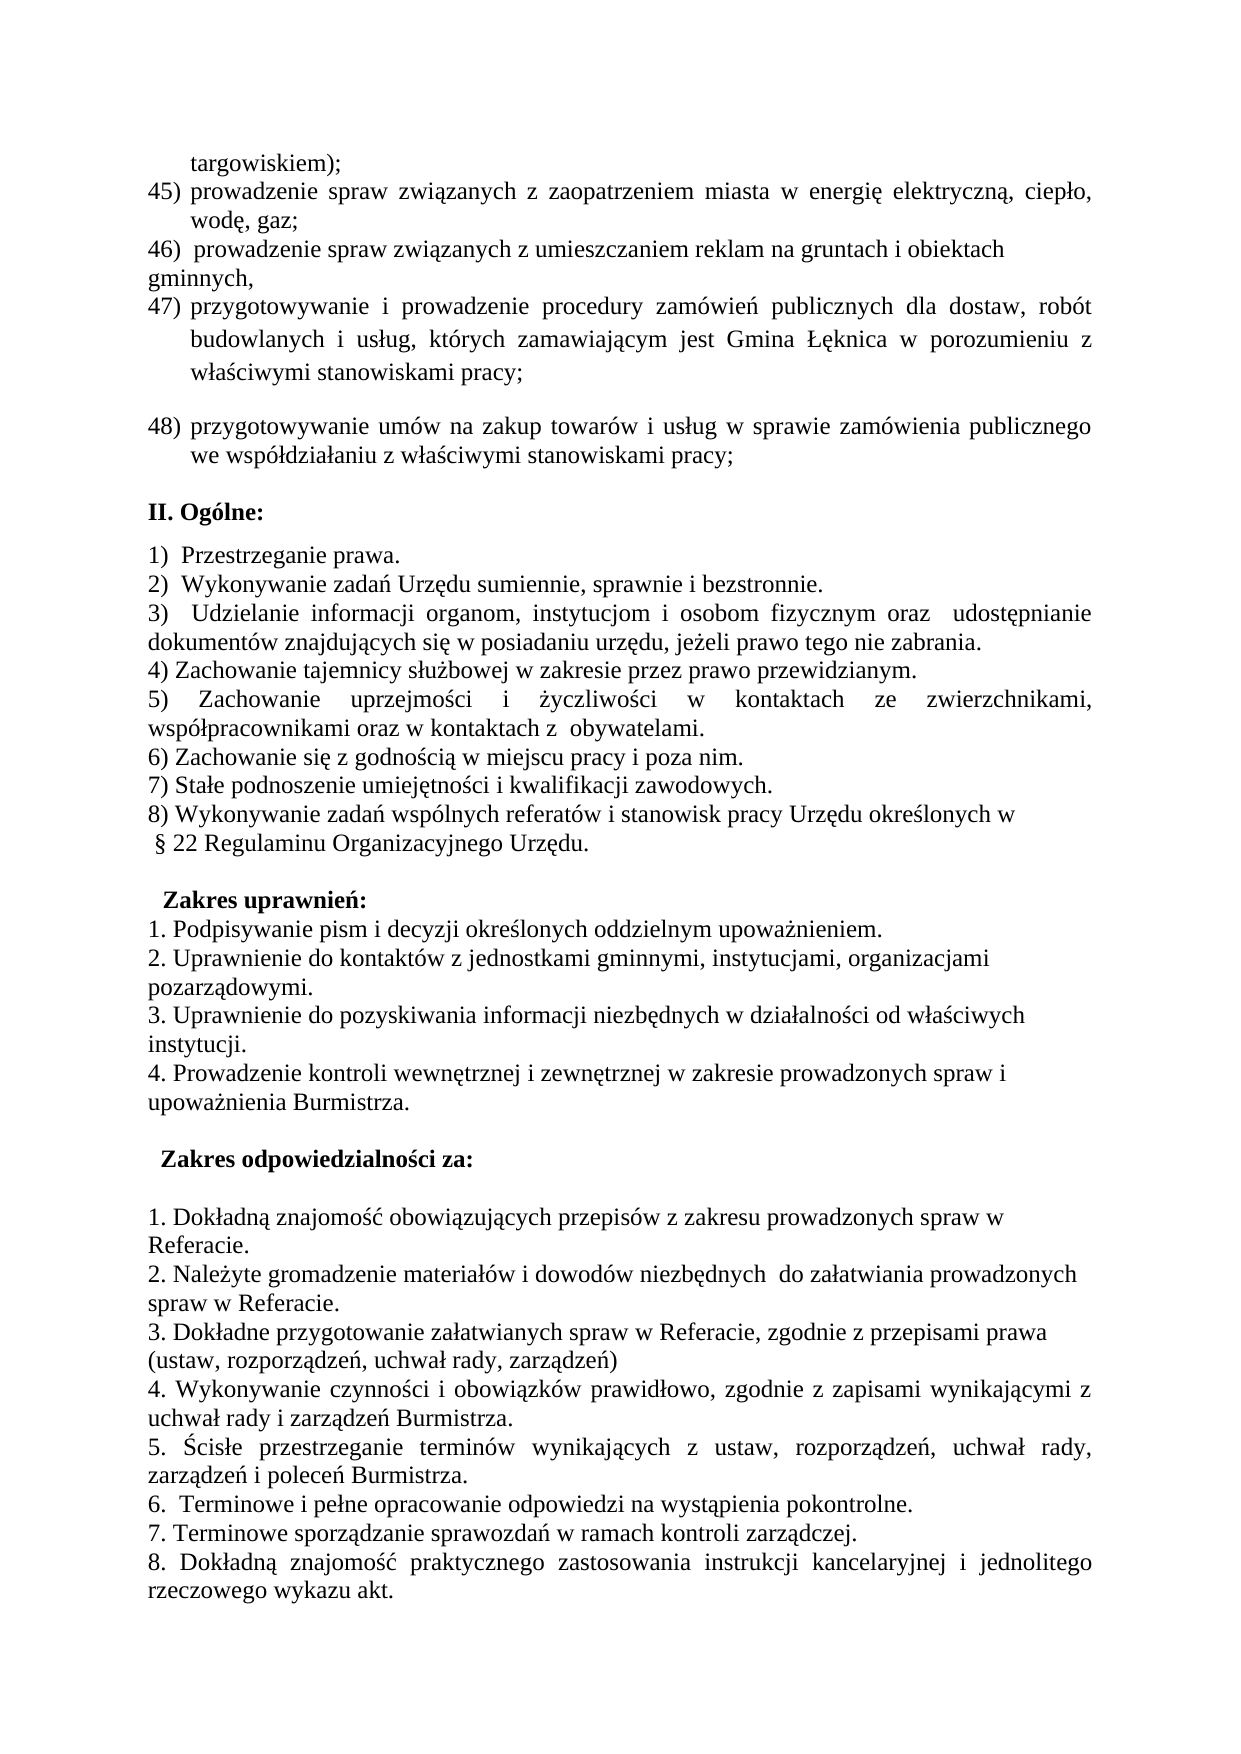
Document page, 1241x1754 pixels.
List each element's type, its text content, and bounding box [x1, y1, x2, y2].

text 8) Wykonywanie zadań wspólnych referatów i stanowisk pracy Urzędu określonych w [148, 799, 1093, 828]
text 46) prowadzenie spraw związanych z umieszczaniem reklam na gruntach i obiektach gminnych, [148, 234, 1093, 291]
text 1) Przestrzeganie prawa. [148, 541, 1093, 569]
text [148, 148, 1093, 176]
text 8. Dokładną znajomość praktycznego zastosowania instrukcji kancelaryjnej i jednolitego rzeczowego wykazu akt. [148, 1547, 1093, 1604]
text Zakres uprawnień: [162, 886, 1093, 914]
text 3) Udzielanie informacji organom, instytucjom i osobom fizycznym oraz udostępnianie dokumentów znajdujących się w posiadaniu urzędu, jeżeli prawo tego nie zabrania. [148, 598, 1093, 656]
text 4. Prowadzenie kontroli wewnętrznej i zewnętrznej w zakresie prowadzonych spraw i upoważnienia Burmistrza. [148, 1058, 1093, 1116]
text 45) prowadzenie spraw związanych z zaopatrzeniem miasta w energię elektryczną, ciepło, wodę, gaz; [148, 176, 1093, 234]
text 2. Uprawnienie do kontaktów z jednostkami gminnymi, instytucjami, organizacjami pozarządowymi. [148, 943, 1093, 1001]
text 5. Ścisłe przestrzeganie terminów wynikających z ustaw, rozporządzeń, uchwał rady, zarządzeń i poleceń Burmistrza. [148, 1432, 1093, 1489]
text 1. Dokładną znajomość obowiązujących przepisów z zakresu prowadzonych spraw w Referacie. [148, 1202, 1093, 1259]
text Zakres odpowiedzialności za: [148, 1144, 1093, 1173]
text 48) przygotowywanie umów na zakup towarów i usług w sprawie zamówienia publicznego we współdziałaniu z właściwymi stanowiskami pracy; [148, 411, 1093, 469]
text 6) Zachowanie się z godnością w miejscu pracy i poza nim. [148, 742, 1093, 771]
text 47) przygotowywanie i prowadzenie procedury zamówień publicznych dla dostaw, robót budowlanych i usług, których zamawiającym jest Gmina Łęknica w porozumieniu z właściwymi stanowiskami pracy; [148, 291, 1093, 386]
text § 22 Regulaminu Organizacyjnego Urzędu. [148, 828, 1093, 857]
text 3. Dokładne przygotowanie załatwianych spraw w Referacie, zgodnie z przepisami prawa (ustaw, rozporządzeń, uchwał rady, zarządzeń) [148, 1317, 1093, 1374]
text 4) Zachowanie tajemnicy służbowej w zakresie przez prawo przewidzianym. [148, 656, 1093, 684]
text 1. Podpisywanie pism i decyzji określonych oddzielnym upoważnieniem. [148, 914, 1093, 943]
text 6. Terminowe i pełne opracowanie odpowiedzi na wystąpienia pokontrolne. [148, 1489, 1093, 1518]
text 4. Wykonywanie czynności i obowiązków prawidłowo, zgodnie z zapisami wynikającymi z uchwał rady i zarządzeń Burmistrza. [148, 1374, 1093, 1432]
text 2) Wykonywanie zadań Urzędu sumiennie, sprawnie i bezstronnie. [148, 569, 1093, 598]
text II. Ogólne: [148, 497, 1093, 526]
text 3. Uprawnienie do pozyskiwania informacji niezbędnych w działalności od właściwych instytucji. [148, 1001, 1093, 1058]
text 5) Zachowanie uprzejmości i życzliwości w kontaktach ze zwierzchnikami, współpracownikami oraz w kontaktach z obywatelami. [148, 684, 1093, 742]
text 7. Terminowe sporządzanie sprawozdań w ramach kontroli zarządczej. [148, 1518, 1093, 1547]
text 2. Należyte gromadzenie materiałów i dowodów niezbędnych do załatwiania prowadzonych spraw w Referacie. [148, 1259, 1093, 1317]
text 7) Stałe podnoszenie umiejętności i kwalifikacji zawodowych. [148, 771, 1093, 799]
